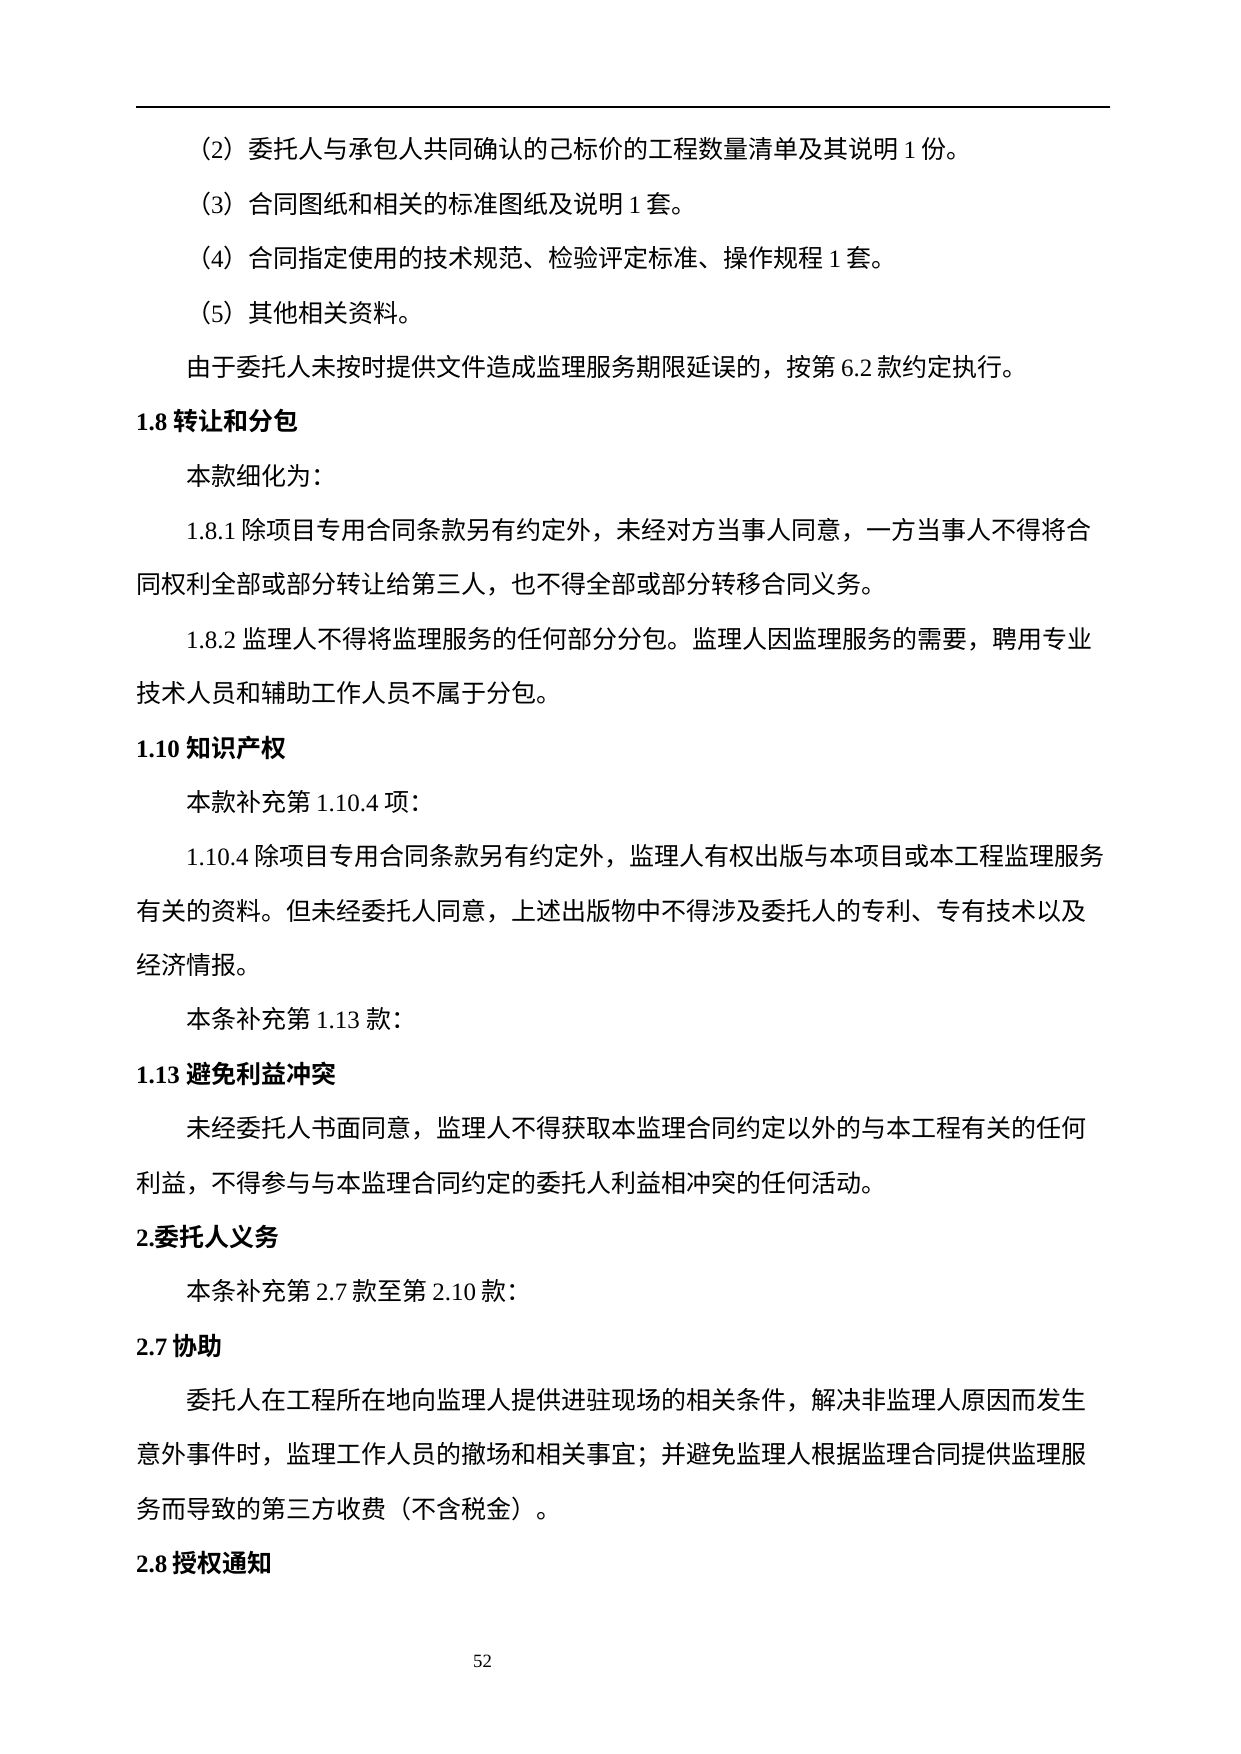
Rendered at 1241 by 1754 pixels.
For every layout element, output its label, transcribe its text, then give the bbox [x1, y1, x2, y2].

text 2.8授权通知 [136, 1544, 1110, 1580]
text 1.13 避免利益冲突 [136, 1054, 1110, 1091]
text 1.8.1除项目专用合同条款另有约定外，未经对方当事人同意，一方当事人不得将合同权利全部或部分转让给第三人，也不得全部或部分转移合同义务。 [136, 511, 1110, 601]
text 本条补充第1.13 款： [136, 1000, 1110, 1036]
text 委托人在工程所在地向监理人提供进驻现场的相关条件，解决非监理人原因而发生意外事件时，监理工作人员的撤场和相关事宜；并避免监理人根据监理合同提供监理服务而导致的第三方收费（不含税金）。 [136, 1381, 1110, 1526]
text （4）合同指定使用的技术规范、检验评定标准、操作规程1套。 [136, 239, 1110, 275]
text 1.8.2 监理人不得将监理服务的任何部分分包。监理人因监理服务的需要，聘用专业技术人员和辅助工作人员不属于分包。 [136, 619, 1110, 710]
text （3）合同图纸和相关的标准图纸及说明1套。 [136, 184, 1110, 221]
text 未经委托人书面同意，监理人不得获取本监理合同约定以外的与本工程有关的任何利益，不得参与与本监理合同约定的委托人利益相冲突的任何活动。 [136, 1109, 1110, 1199]
text 由于委托人未按时提供文件造成监理服务期限延误的，按第6.2款约定执行。 [136, 347, 1110, 384]
text （2）委托人与承包人共同确认的己标价的工程数量清单及其说明1份。 [136, 130, 1110, 166]
text 2.7协助 [136, 1326, 1110, 1362]
text 本款细化为： [136, 456, 1110, 492]
text 1.10 知识产权 [136, 728, 1110, 764]
text 1.8 转让和分包 [136, 402, 1110, 438]
text （5）其他相关资料。 [136, 293, 1110, 329]
text 2.委托人义务 [136, 1217, 1110, 1254]
text 本条补充第2.7款至第2.10款： [136, 1272, 1110, 1308]
text 本款补充第1.10.4 项： [136, 782, 1110, 819]
text 1.10.4 除项目专用合同条款另有约定外，监理人有权出版与本项目或本工程监理服务有关的资料。但未经委托人同意，上述出版物中不得涉及委托人的专利、专有技术以及经济情报。 [136, 837, 1110, 982]
